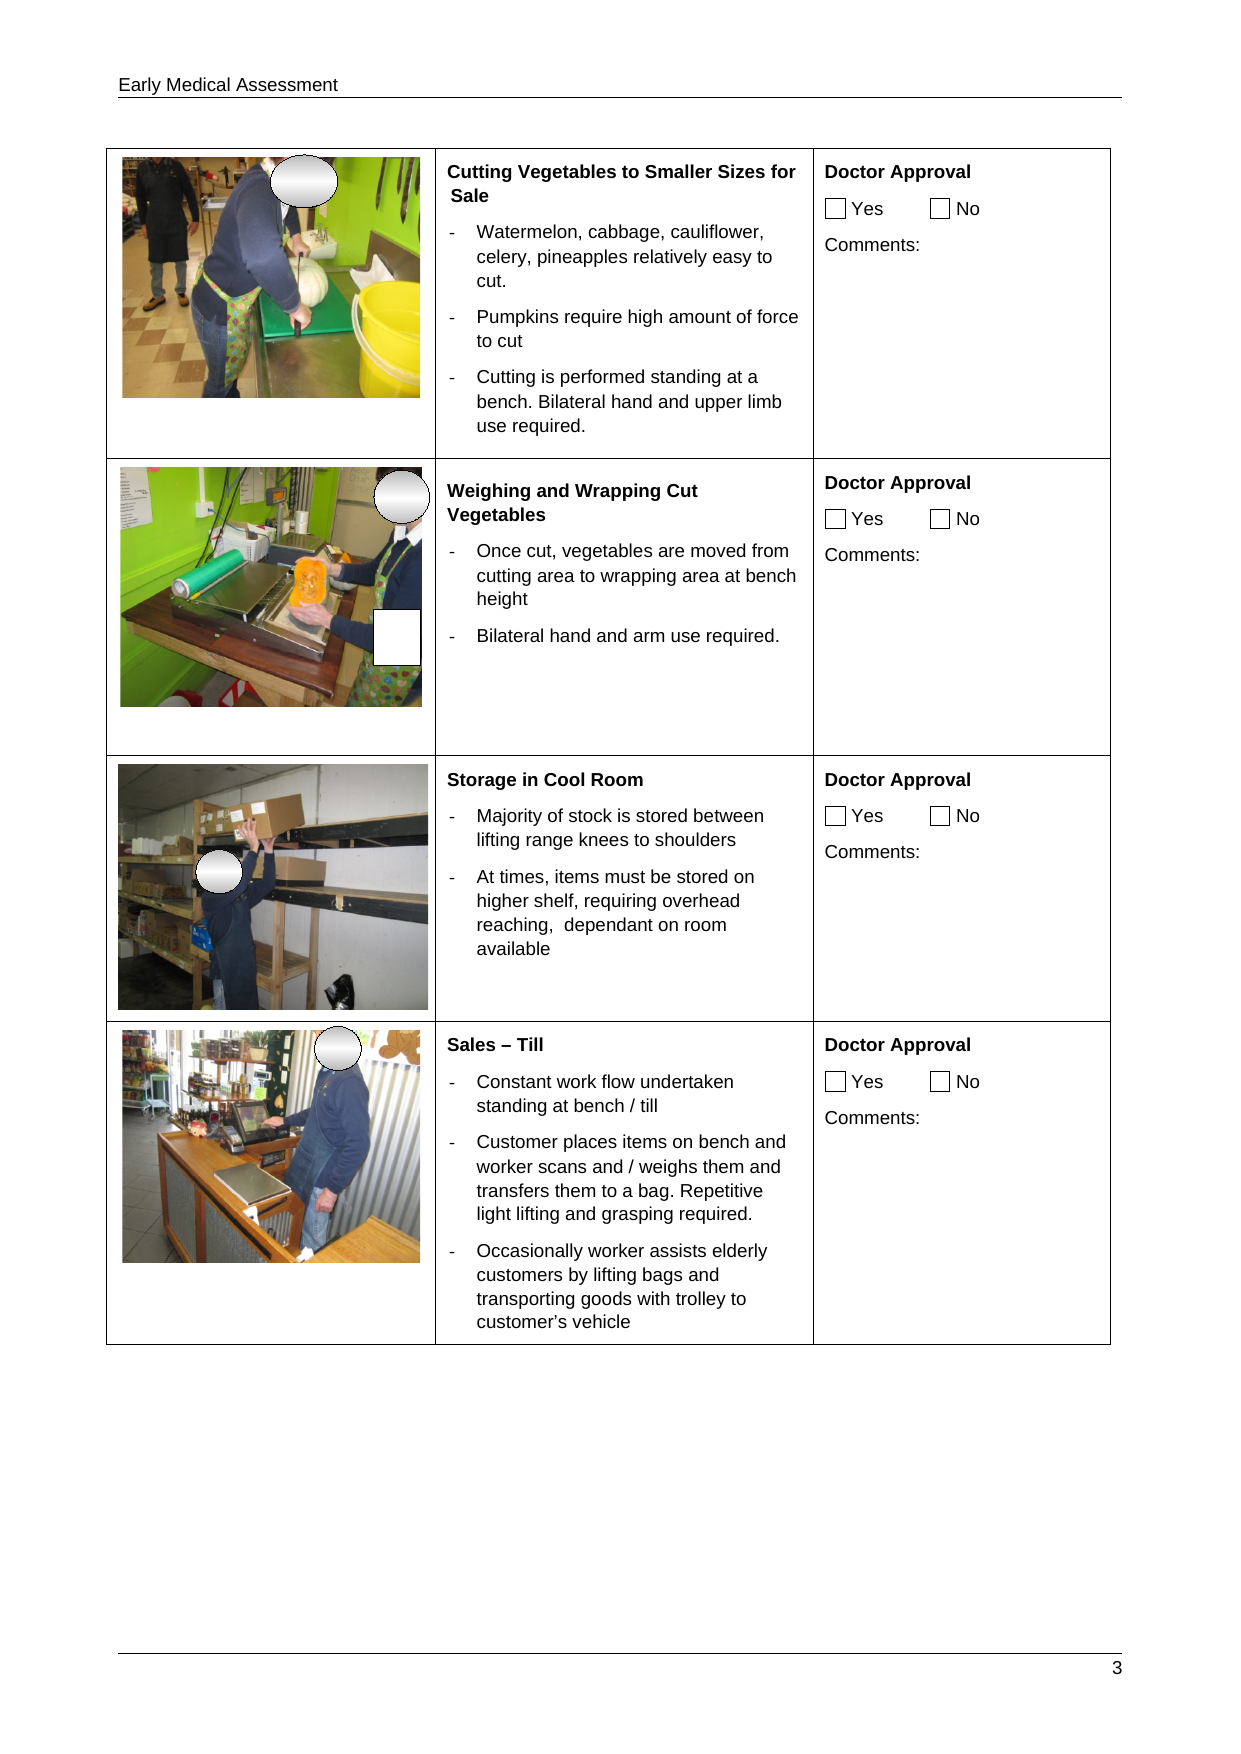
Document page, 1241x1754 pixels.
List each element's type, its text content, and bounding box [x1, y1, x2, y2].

table_cell [107, 756, 435, 1021]
picture [120, 467, 422, 707]
picture [122, 1030, 421, 1263]
table_cell Sales – Till Constant work flow undertaken standing at bench / till Customer places items on bench and worker scans and / weighs them and transfers them to a bag. Repetitive light lifting and grasping required. Occasionally worker assists elderly customers by lifting bags and transporting goods with trolley to customer’s vehicle [436, 1022, 813, 1344]
table_cell Weighing and Wrapping Cut Vegetables Once cut, vegetables are moved from cutting area to wrapping area at bench height Bilateral hand and arm use required. [436, 459, 813, 755]
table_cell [814, 1022, 1110, 1344]
table_cell [107, 459, 435, 755]
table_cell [814, 149, 1110, 458]
picture [122, 157, 421, 398]
table_cell Cutting Vegetables to Smaller Sizes for Sale Watermelon, cabbage, cauliflower, celery, pineapples relatively easy to cut. Pumpkins require high amount of force to cut Cutting is performed standing at a bench. Bilateral hand and upper limb use required. [436, 149, 813, 458]
picture [118, 764, 429, 1010]
table_cell [107, 149, 435, 458]
table_cell [107, 1022, 435, 1344]
table_cell Storage in Cool Room Majority of stock is stored between lifting range knees to shoulders At times, items must be stored on higher shelf, requiring overhead reaching, dependant on room available [436, 756, 813, 1021]
table_cell Doctor Approval Yes No Comments: [814, 756, 1110, 1021]
table_cell Doctor Approval Yes No Comments: [814, 459, 1110, 755]
